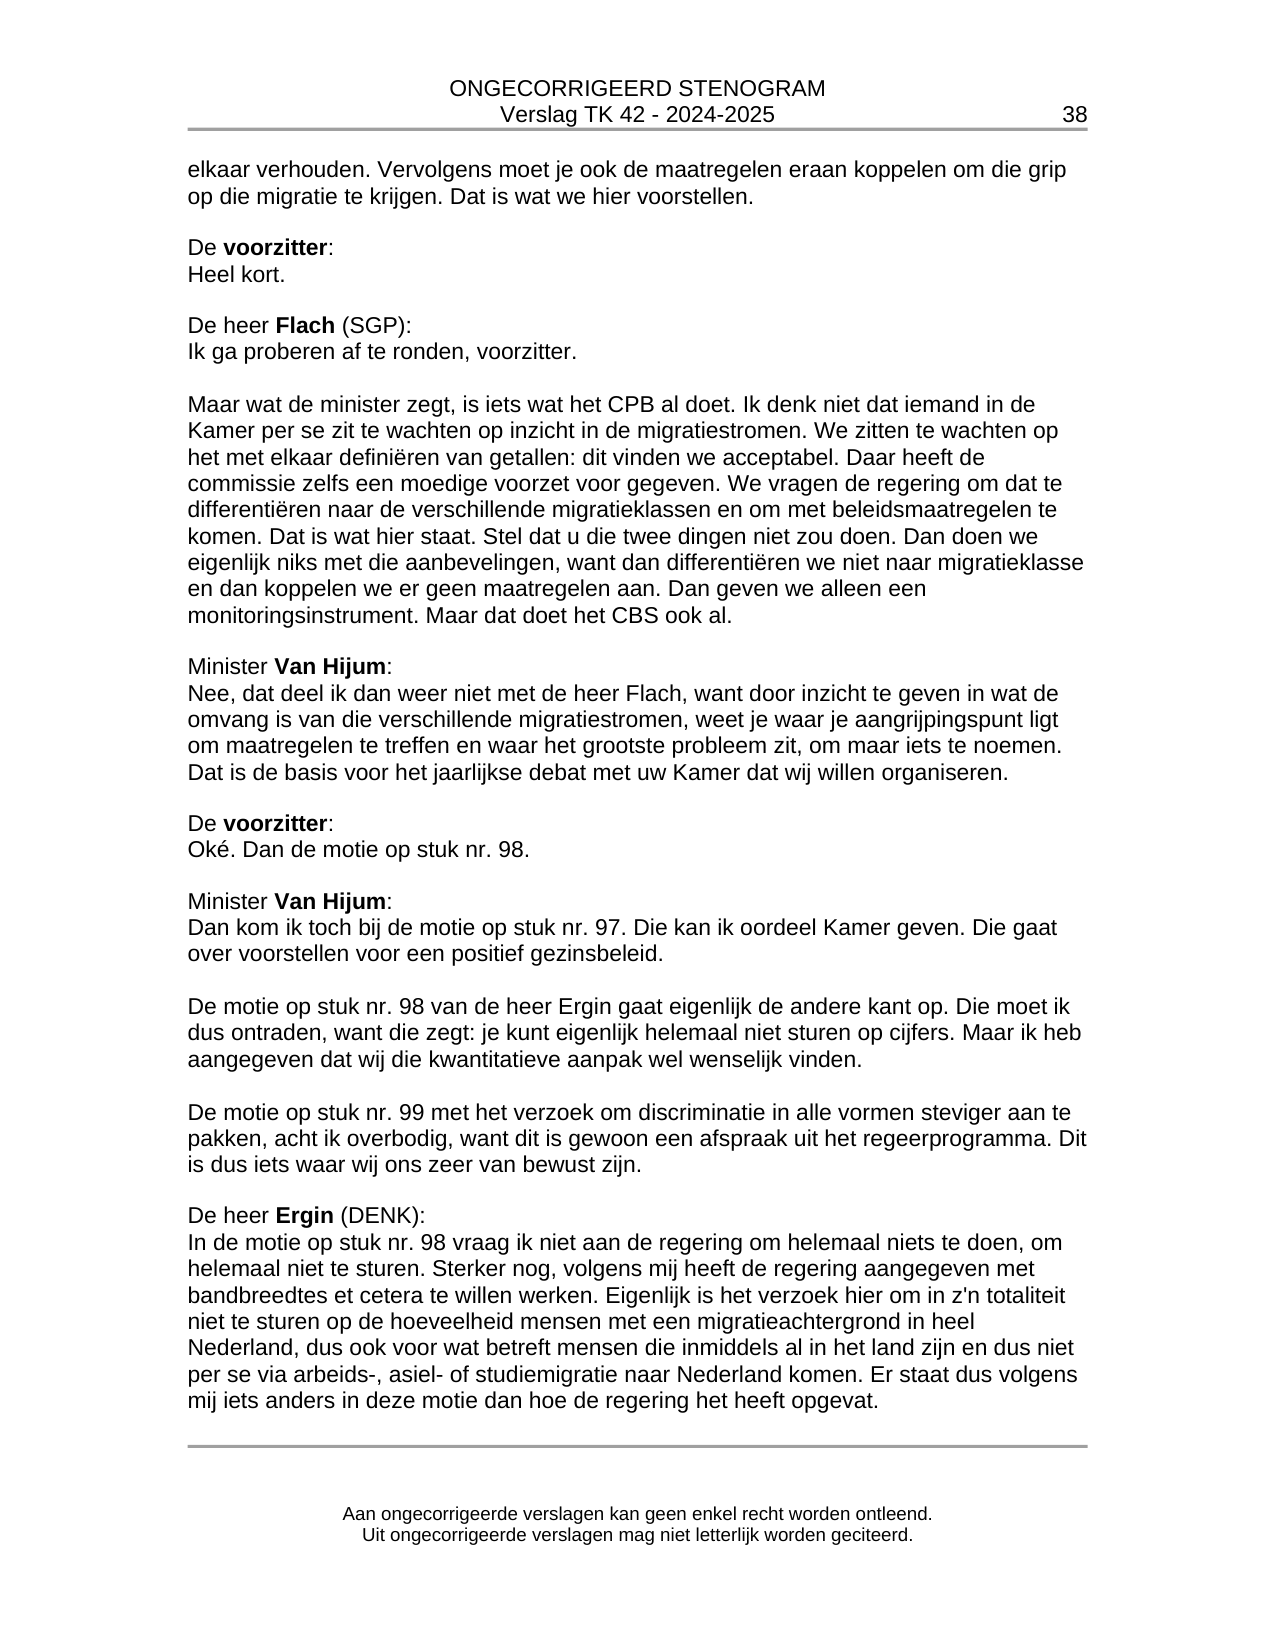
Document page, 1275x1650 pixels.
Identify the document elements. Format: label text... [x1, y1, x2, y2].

text Minister Van Hijum: Nee, dat deel ik dan weer niet met de heer Flach, want door inzicht te geven in wat de omvang is van die verschillende migratiestromen, weet je waar je aangrijpingspunt ligt om maatregelen te treffen en waar het grootste probleem zit, om maar iets te noemen. Dat is de basis voor het jaarlijkse debat met uw Kamer dat wij willen organiseren. [187, 653, 1087, 785]
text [187, 156, 1087, 209]
text Minister Van Hijum: Dan kom ik toch bij de motie op stuk nr. 97. Die kan ik oordeel Kamer geven. Die gaat over voorstellen voor een positief gezinsbeleid. De motie op stuk nr. 98 van de heer Ergin gaat eigenlijk de andere kant op. Die moet ik dus ontraden, want die zegt: je kunt eigenlijk helemaal niet sturen op cijfers. Maar ik heb aangegeven dat wij die kwantitatieve aanpak wel wenselijk vinden. De motie op stuk nr. 99 met het verzoek om discriminatie in alle vormen steviger aan te pakken, acht ik overbodig, want dit is gewoon een afspraak uit het regeerprogramma. Dit is dus iets waar wij ons zeer van bewust zijn. [187, 888, 1087, 1177]
text De heer Ergin (DENK): In de motie op stuk nr. 98 vraag ik niet aan de regering om helemaal niets te doen, om helemaal niet te sturen. Sterker nog, volgens mij heeft de regering aangegeven met bandbreedtes et cetera te willen werken. Eigenlijk is het verzoek hier om in z'n totaliteit niet te sturen op de hoeveelheid mensen met een migratieachtergrond in heel Nederland, dus ook voor wat betreft mensen die inmiddels al in het land zijn en dus niet per se via arbeids-, asiel- of studiemigratie naar Nederland komen. Er staat dus volgens mij iets anders in deze motie dan hoe de regering het heeft opgevat. [187, 1202, 1087, 1413]
text De heer Flach (SGP): Ik ga proberen af te ronden, voorzitter. Maar wat de minister zegt, is iets wat het CPB al doet. Ik denk niet dat iemand in de Kamer per se zit te wachten op inzicht in de migratiestromen. We zitten te wachten op het met elkaar definiëren van getallen: dit vinden we acceptabel. Daar heeft de commissie zelfs een moedige voorzet voor gegeven. We vragen de regering om dat te differentiëren naar de verschillende migratieklassen en om met beleidsmaatregelen te komen. Dat is wat hier staat. Stel dat u die twee dingen niet zou doen. Dan doen we eigenlijk niks met die aanbevelingen, want dan differentiëren we niet naar migratieklasse en dan koppelen we er geen maatregelen aan. Dan geven we alleen een monitoringsinstrument. Maar dat doet het CBS ook al. [187, 312, 1087, 628]
text De voorzitter: Oké. Dan de motie op stuk nr. 98. [187, 810, 1087, 863]
text De voorzitter: Heel kort. [187, 234, 1087, 287]
